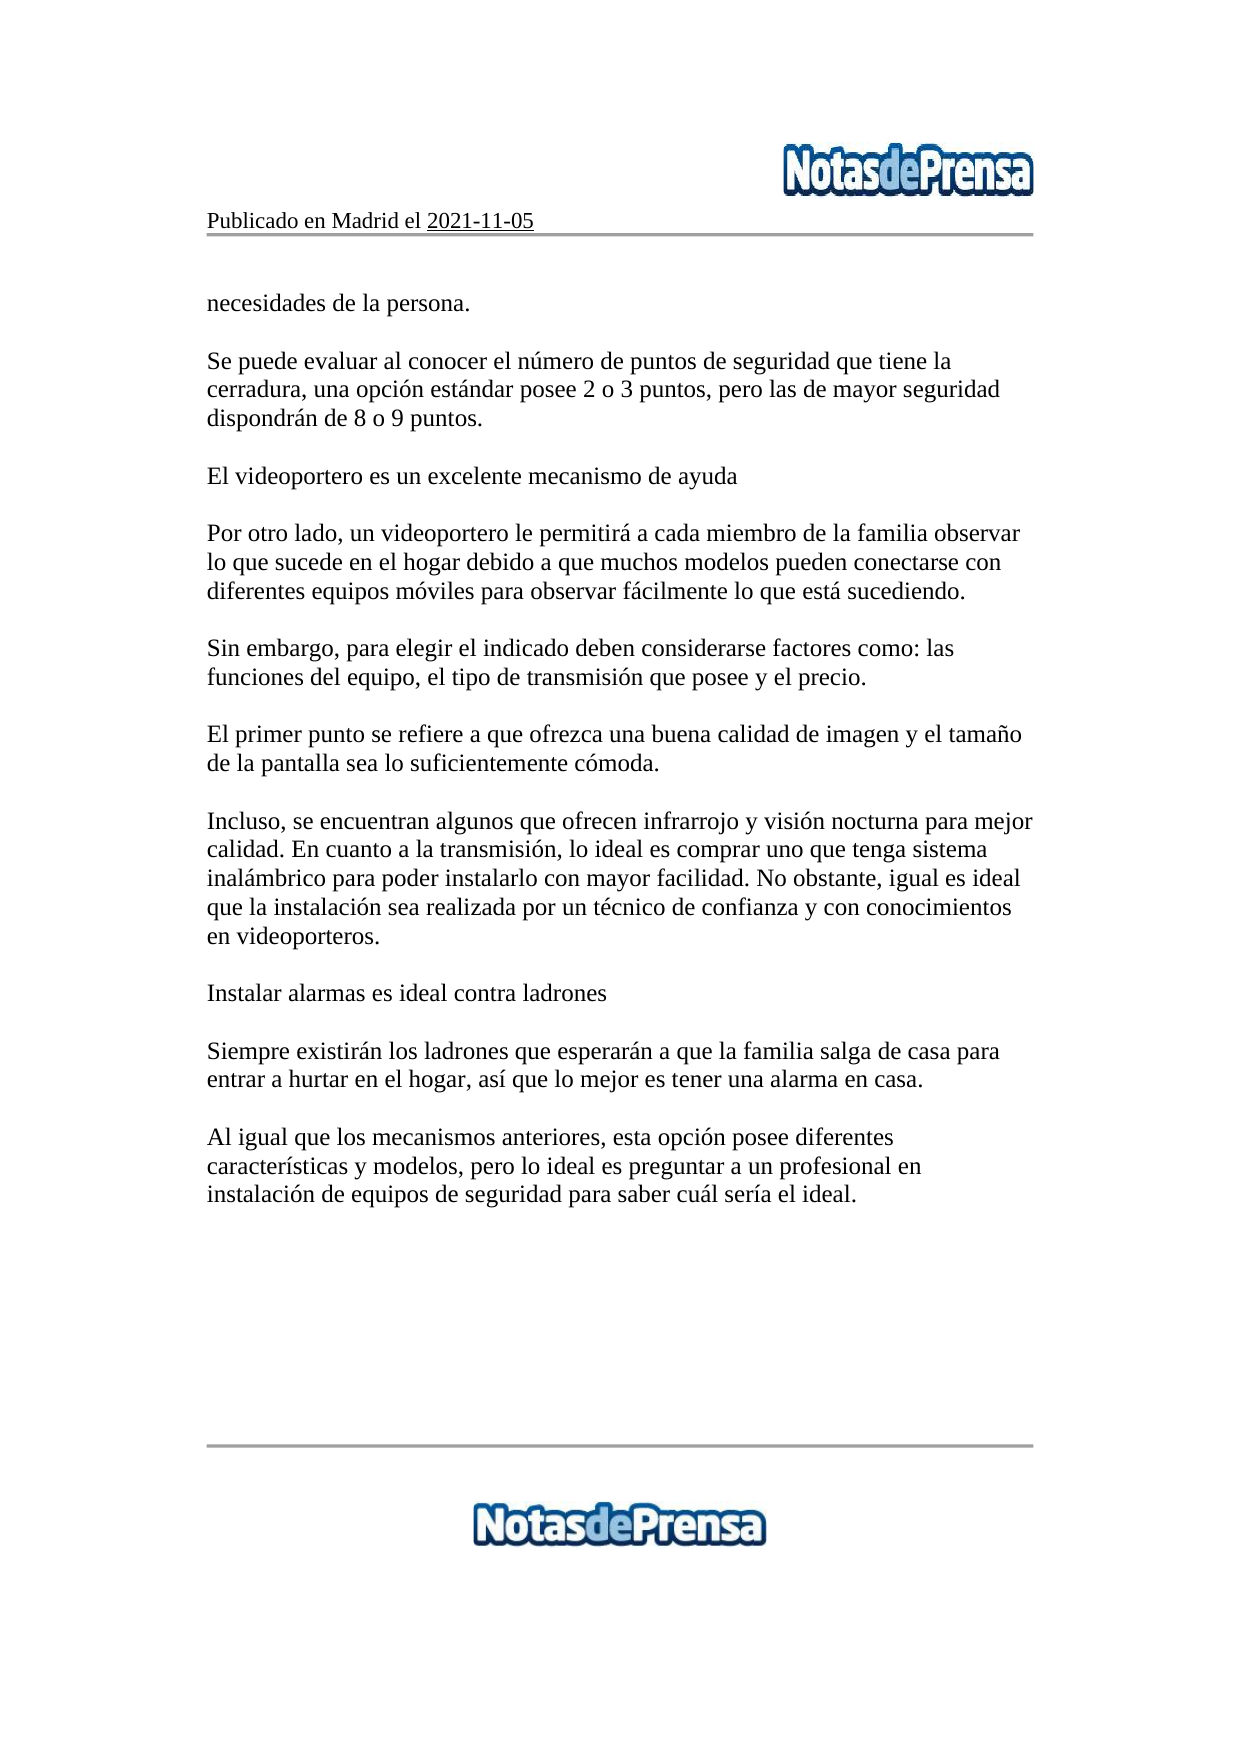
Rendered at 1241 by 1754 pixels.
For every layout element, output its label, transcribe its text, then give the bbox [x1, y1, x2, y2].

picture [783, 142, 1034, 199]
picture [473, 1501, 767, 1548]
